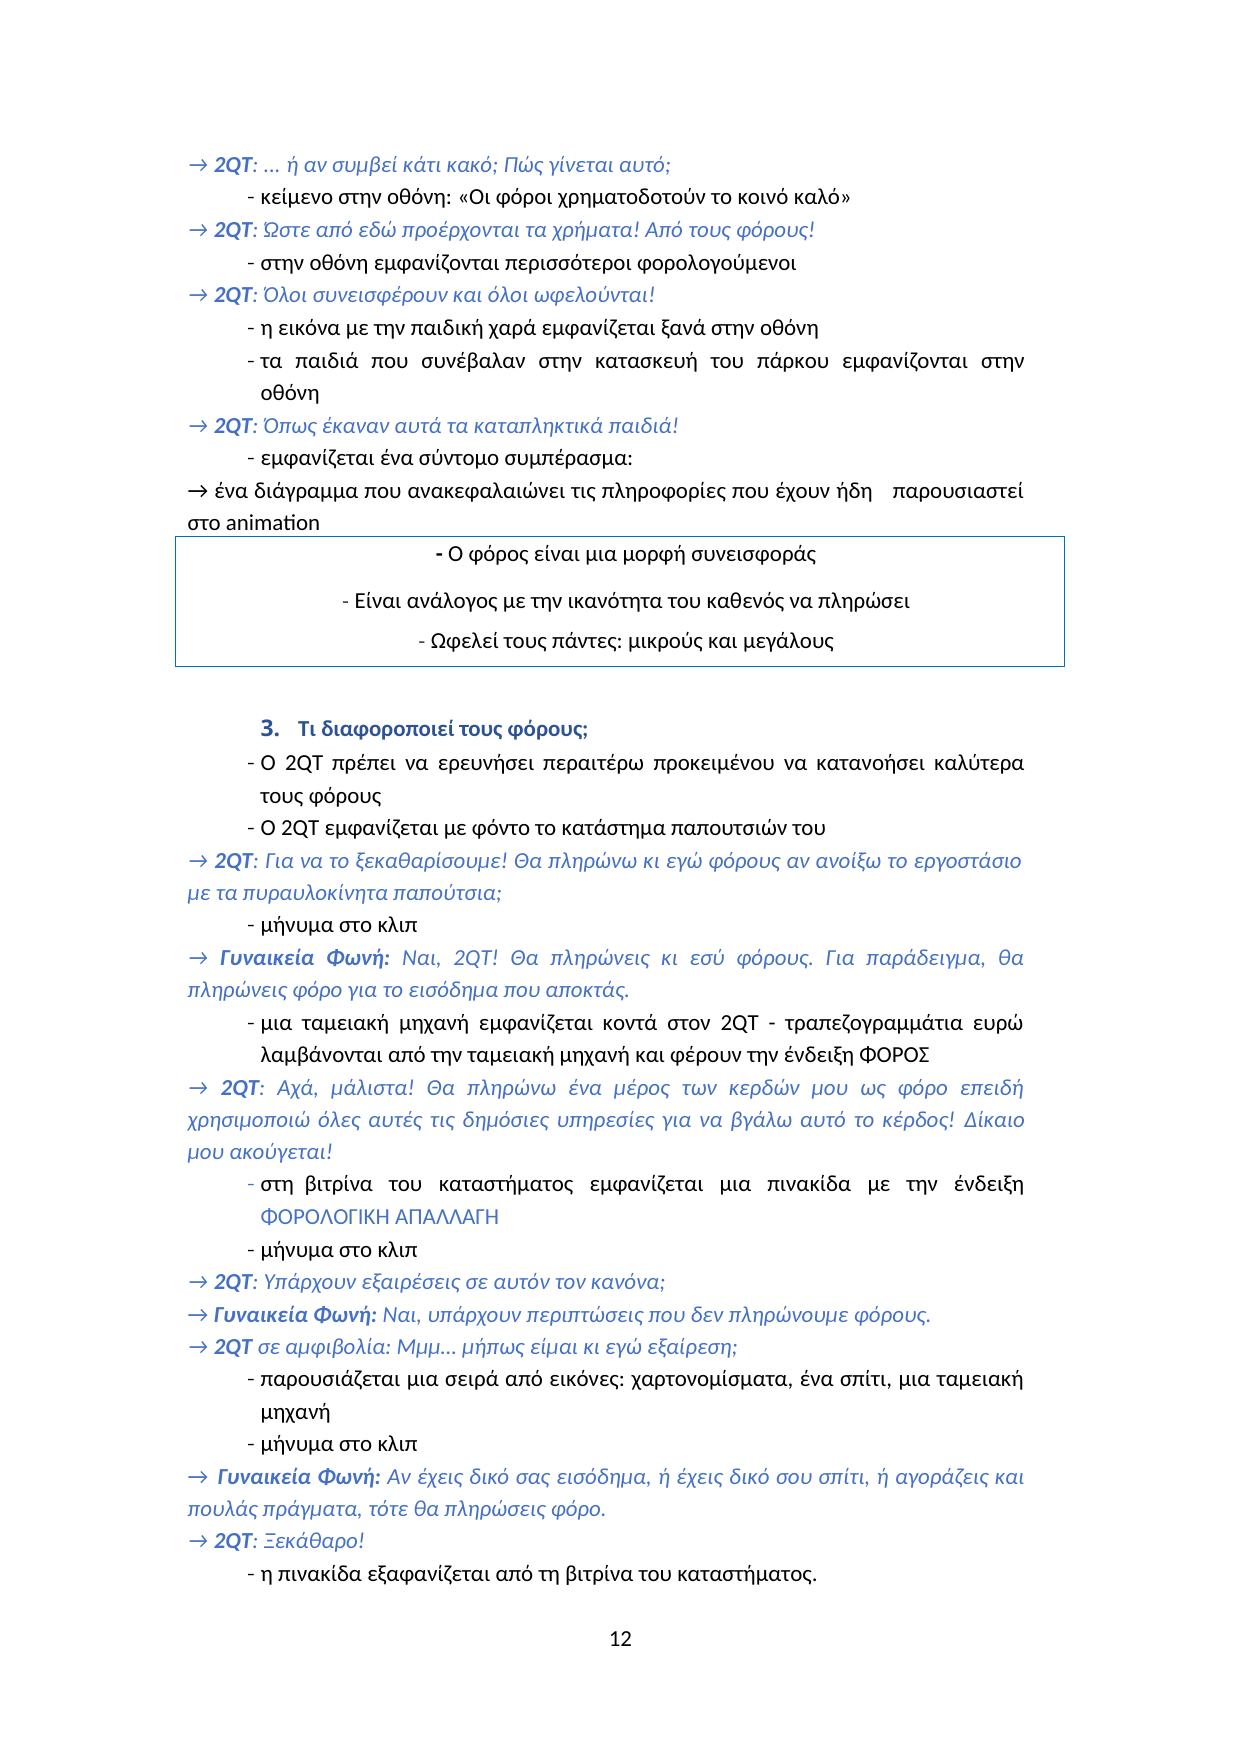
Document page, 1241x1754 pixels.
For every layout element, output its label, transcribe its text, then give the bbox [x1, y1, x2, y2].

list μήνυμα στο κλιπ [247, 1429, 1025, 1458]
text → 2QT σε αμφιβολία: Μμμ… μήπως είμαι κι εγώ εξαίρεση; [187, 1332, 1025, 1360]
text → Γυναικεία Φωνή: Ναι, 2QT! Θα πληρώνεις κι εσύ φόρους. Για παράδειγμα, θα πληρώνεις φόρο για το εισόδημα που αποκτάς. [187, 943, 1025, 1003]
list τα παιδιά που συνέβαλαν στην κατασκευή του πάρκου εμφανίζονται στην οθόνη [247, 346, 1025, 407]
text → Γυναικεία Φωνή: Ναι, υπάρχουν περιπτώσεις που δεν πληρώνουμε φόρους. [187, 1300, 1025, 1328]
list κείμενο στην οθόνη: «Οι φόροι χρηματοδοτούν το κοινό καλό» [247, 182, 1025, 211]
text → 2QT: ... ή αν συμβεί κάτι κακό; Πώς γίνεται αυτό; [187, 150, 1025, 178]
list Τι διαφοροποιεί τους φόρους; [260, 712, 1025, 743]
text → Γυναικεία Φωνή: Αν έχεις δικό σας εισόδημα, ή έχεις δικό σου σπίτι, ή αγοράζεις και πουλάς πράγματα, τότε θα πληρώσεις φόρο. [187, 1462, 1025, 1522]
list μια ταμειακή μηχανή εμφανίζεται κοντά στον 2QT - τραπεζογραμμάτια ευρώ λαμβάνονται από την ταμειακή μηχανή και φέρουν την ένδειξη ΦΟΡΟΣ [247, 1008, 1025, 1069]
list η πινακίδα εξαφανίζεται από τη βιτρίνα του καταστήματος. [247, 1559, 1025, 1587]
text → 2QT: Αχά, μάλιστα! Θα πληρώνω ένα μέρος των κερδών μου ως φόρο επειδή χρησιμοποιώ όλες αυτές τις δημόσιες υπηρεσίες για να βγάλω αυτό το κέρδος! Δίκαιο μου ακούγεται! [187, 1073, 1025, 1165]
list → ένα διάγραμμα που ανακεφαλαιώνει τις πληροφορίες που έχουν ήδη παρουσιαστεί στο animation [187, 476, 1025, 536]
list παρουσιάζεται μια σειρά από εικόνες: χαρτονομίσματα, ένα σπίτι, μια ταμειακή μηχανή [247, 1364, 1025, 1425]
text → 2QT: Υπάρχουν εξαιρέσεις σε αυτόν τον κανόνα; [187, 1267, 1025, 1296]
list μήνυμα στο κλιπ [247, 910, 1025, 939]
list εμφανίζεται ένα σύντομο συμπέρασμα: [247, 443, 1025, 472]
list Ο 2QT εμφανίζεται με φόντο το κατάστημα παπουτσιών του [247, 813, 1025, 842]
list η εικόνα με την παιδική χαρά εμφανίζεται ξανά στην οθόνη [247, 313, 1025, 341]
text → 2QT: Ξεκάθαρο! [187, 1527, 1025, 1554]
list μήνυμα στο κλιπ [247, 1234, 1025, 1263]
list στην οθόνη εμφανίζονται περισσότεροι φορολογούμενοι [247, 247, 1025, 276]
text → 2QT: Για να το ξεκαθαρίσουμε! Θα πληρώνω κι εγώ φόρους αν ανοίξω το εργοστάσιο με τα πυραυλοκίνητα παπούτσια; [187, 846, 1025, 906]
text → 2QT: Όπως έκαναν αυτά τα καταπληκτικά παιδιά! [187, 411, 1025, 439]
list Ο 2QT πρέπει να ερευνήσει περαιτέρω προκειμένου να κατανοήσει καλύτερα τους φόρους [247, 748, 1025, 809]
list στη βιτρίνα του καταστήματος εμφανίζεται μια πινακίδα με την ένδειξη ΦΟΡΟΛΟΓΙΚΗ ΑΠΑΛΛΑΓΗ [247, 1169, 1025, 1230]
text → 2QT: Ώστε από εδώ προέρχονται τα χρήματα! Από τους φόρους! [187, 215, 1025, 243]
text → 2QT: Όλοι συνεισφέρουν και όλοι ωφελούνται! [187, 280, 1025, 308]
